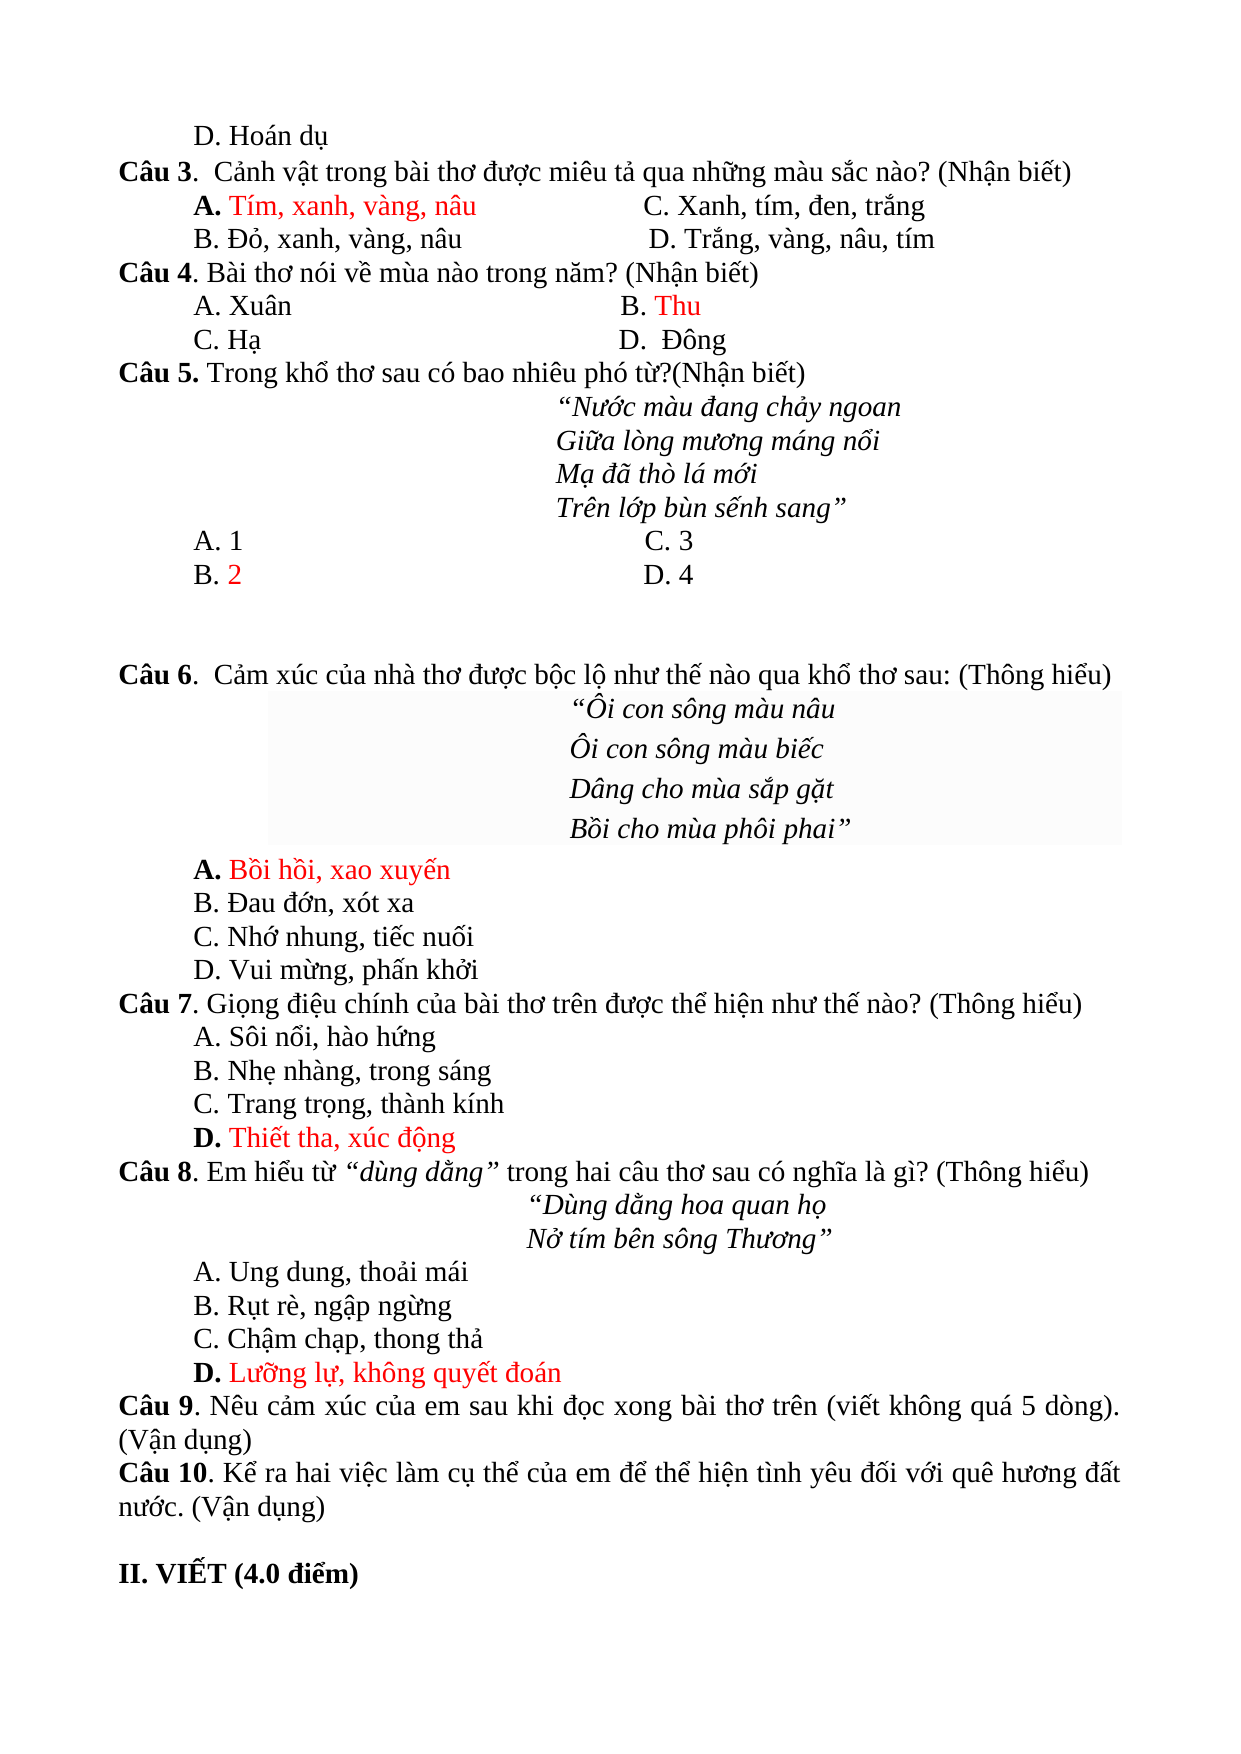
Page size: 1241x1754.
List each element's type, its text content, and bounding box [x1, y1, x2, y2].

list 1 C. 3 [193, 523, 1122, 557]
text Câu 7. Giọng điệu chính của bài thơ trên được thể hiện như thế nào? (Thông hiểu) [118, 986, 1122, 1019]
text Câu 6. Cảm xúc của nhà thơ được bộc lộ như thế nào qua khổ thơ sau: (Thông hiểu) [118, 657, 1122, 691]
text D. Vui mừng, phấn khởi [193, 952, 1122, 986]
text D. Thiết tha, xúc động [193, 1120, 1122, 1154]
text II. VIẾT (4.0 điểm) [118, 1556, 1122, 1590]
text B. Rụt rè, ngập ngừng [118, 1288, 1122, 1321]
list Sôi nổi, hào hứng [193, 1019, 1122, 1053]
text Câu 8. Em hiểu từ “dùng dằng” trong hai câu thơ sau có nghĩa là gì? (Thông hiểu) [118, 1154, 1122, 1187]
text Câu 5. Trong khổ thơ sau có bao nhiêu phó từ?(Nhận biết) [118, 356, 1122, 389]
list 2 D. 4 [193, 557, 1122, 590]
text Giữa lòng mương máng nổi [556, 423, 1122, 456]
text “Dùng dằng hoa quan họ [118, 1187, 1122, 1221]
text A. Tím, xanh, vàng, nâu C. Xanh, tím, đen, trắng [193, 188, 1122, 221]
text Câu 9. Nêu cảm xúc của em sau khi đọc xong bài thơ trên (viết không quá 5 dòng). (Vận dụng) [118, 1388, 1122, 1456]
text “Ôi con sông màu nâu [268, 691, 1122, 724]
text A. Bồi hồi, xao xuyến [193, 852, 1122, 885]
text Nở tím bên sông Thương” [118, 1221, 1122, 1254]
text Ôi con sông màu biếc [268, 731, 1122, 765]
text D. Hoán dụ [193, 118, 1122, 152]
list Nhẹ nhàng, trong sáng [193, 1053, 1122, 1087]
text Câu 4. Bài thơ nói về mùa nào trong năm? (Nhận biết) [118, 255, 1122, 288]
list Trang trọng, thành kính [193, 1087, 1122, 1120]
text Dâng cho mùa sắp gặt [268, 771, 1122, 805]
text C. Hạ D. Đông [193, 322, 1122, 356]
text Câu 3. Cảnh vật trong bài thơ được miêu tả qua những màu sắc nào? (Nhận biết) [118, 154, 1122, 188]
text B. Đỏ, xanh, vàng, nâu D. Trắng, vàng, nâu, tím [193, 221, 1122, 255]
text “Nước màu đang chảy ngoan [556, 389, 1122, 423]
text D. Lưỡng lự, không quyết đoán [118, 1355, 1122, 1388]
text Câu 10. Kể ra hai việc làm cụ thể của em để thể hiện tình yêu đối với quê hương đất nước. (Vận dụng) [118, 1456, 1122, 1523]
text A. Xuân B. Thu [193, 288, 1122, 322]
text Mạ đã thò lá mới [556, 456, 1122, 490]
text Trên lớp bùn sếnh sang” [556, 490, 1122, 523]
text Bồi cho mùa phôi phai” [268, 812, 1122, 845]
text B. Đau đớn, xót xa [193, 885, 1122, 919]
text A. Ung dung, thoải mái [118, 1254, 1122, 1288]
text C. Chậm chạp, thong thả [118, 1321, 1122, 1355]
text C. Nhớ nhung, tiếc nuối [193, 919, 1122, 952]
